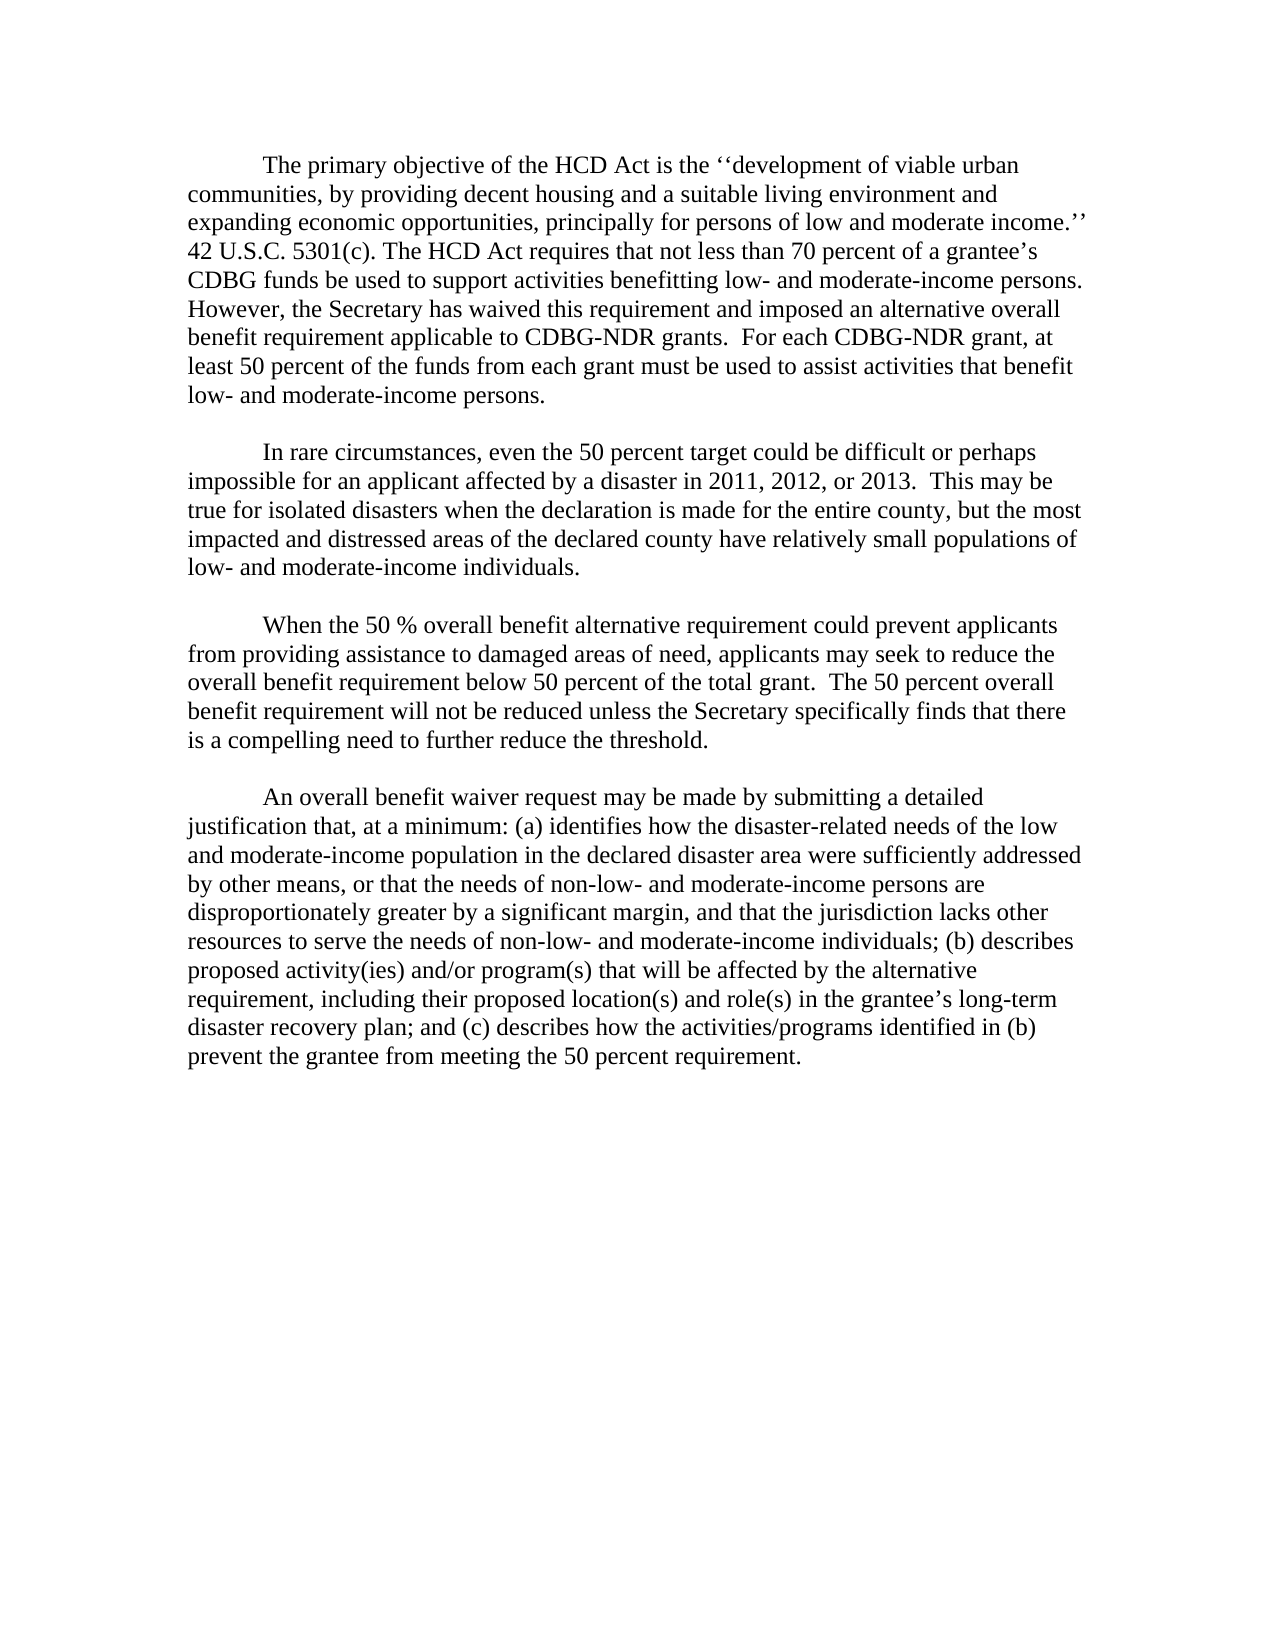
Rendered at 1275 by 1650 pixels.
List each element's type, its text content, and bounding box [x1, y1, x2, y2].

text The primary objective of the HCD Act is the ‘‘development of viable urban communities, by providing decent housing and a suitable living environment and expanding economic opportunities, principally for persons of low and moderate income.’’ 42 U.S.C. 5301(c). The HCD Act requires that not less than 70 percent of a grantee’s CDBG funds be used to support activities benefitting low- and moderate-income persons. However, the Secretary has waived this requirement and imposed an alternative overall benefit requirement applicable to CDBG-NDR grants. For each CDBG-NDR grant, at least 50 percent of the funds from each grant must be used to assist activities that benefit low- and moderate-income persons. [187, 150, 1087, 409]
text An overall benefit waiver request may be made by submitting a detailed justification that, at a minimum: (a) identifies how the disaster-related needs of the low and moderate-income population in the declared disaster area were sufficiently addressed by other means, or that the needs of non-low- and moderate-income persons are disproportionately greater by a significant margin, and that the jurisdiction lacks other resources to serve the needs of non-low- and moderate-income individuals; (b) describes proposed activity(ies) and/or program(s) that will be affected by the alternative requirement, including their proposed location(s) and role(s) in the grantee’s long-term disaster recovery plan; and (c) describes how the activities/programs identified in (b) prevent the grantee from meeting the 50 percent requirement. [187, 782, 1087, 1070]
text In rare circumstances, even the 50 percent target could be difficult or perhaps impossible for an applicant affected by a disaster in 2011, 2012, or 2013. This may be true for isolated disasters when the declaration is made for the entire county, but the most impacted and distressed areas of the declared county have relatively small populations of low- and moderate-income individuals. [187, 437, 1087, 581]
text When the 50 % overall benefit alternative requirement could prevent applicants from providing assistance to damaged areas of need, applicants may seek to reduce the overall benefit requirement below 50 percent of the total grant. The 50 percent overall benefit requirement will not be reduced unless the Secretary specifically finds that there is a compelling need to further reduce the threshold. [187, 610, 1087, 754]
